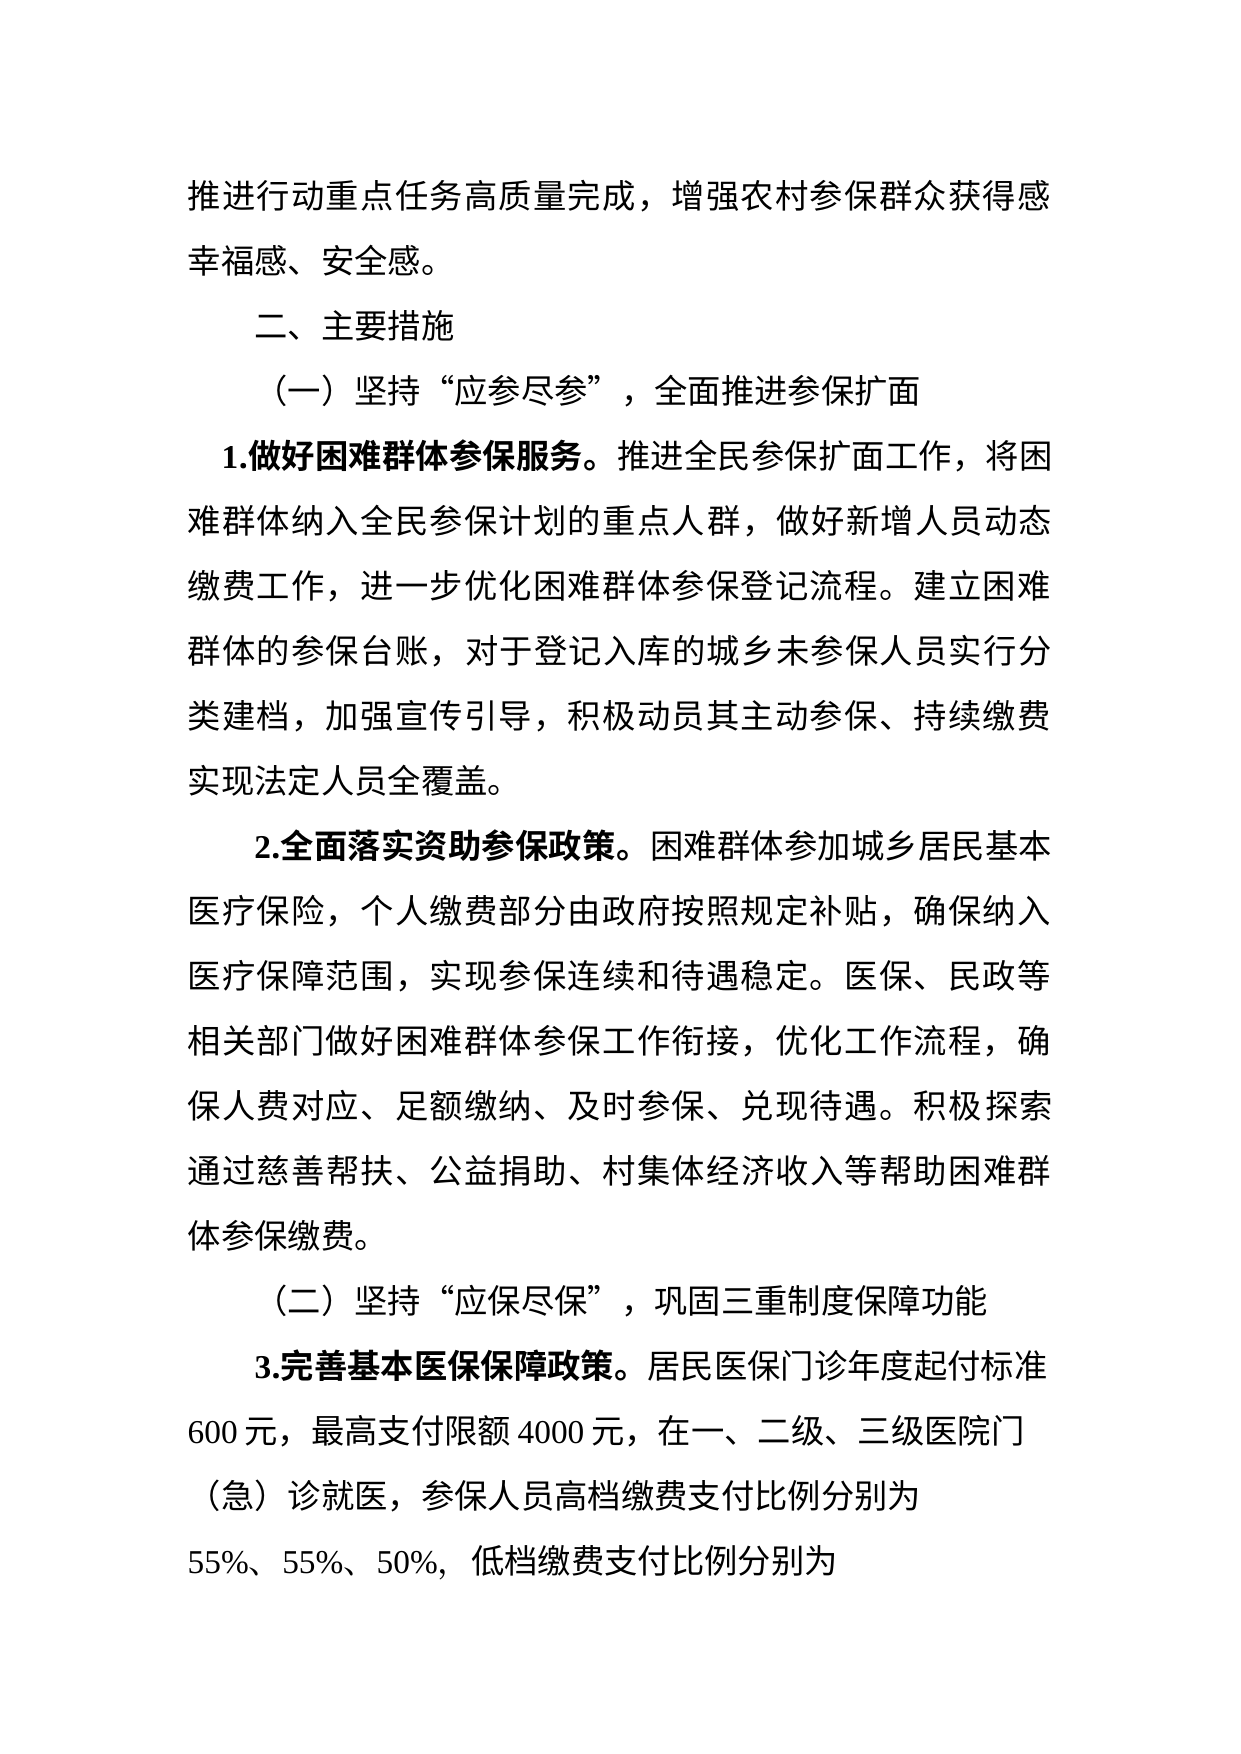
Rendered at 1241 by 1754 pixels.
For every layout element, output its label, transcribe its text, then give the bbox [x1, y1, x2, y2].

text （一）坚持“应参尽参”，全面推进参保扩面 [187, 357, 1053, 422]
text （二）坚持“应保尽保”，巩固三重制度保障功能 [187, 1267, 1053, 1332]
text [187, 162, 1053, 292]
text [187, 1332, 1053, 1592]
text 1.做好困难群体参保服务。推进全民参保扩面工作，将困难群体纳入全民参保计划的重点人群，做好新增人员动态缴费工作，进一步优化困难群体参保登记流程。建立困难群体的参保台账，对于登记入库的城乡未参保人员实行分类建档，加强宣传引导，积极动员其主动参保、持续缴费，实现法定人员全覆盖。 [187, 422, 1053, 812]
text 2.全面落实资助参保政策。困难群体参加城乡居民基本医疗保险，个人缴费部分由政府按照规定补贴，确保纳入医疗保障范围，实现参保连续和待遇稳定。医保、民政等相关部门做好困难群体参保工作衔接，优化工作流程，确保人费对应、足额缴纳、及时参保、兑现待遇。积极探索通过慈善帮扶、公益捐助、村集体经济收入等帮助困难群体参保缴费。 [187, 812, 1053, 1267]
text 二、主要措施 [187, 292, 1053, 357]
